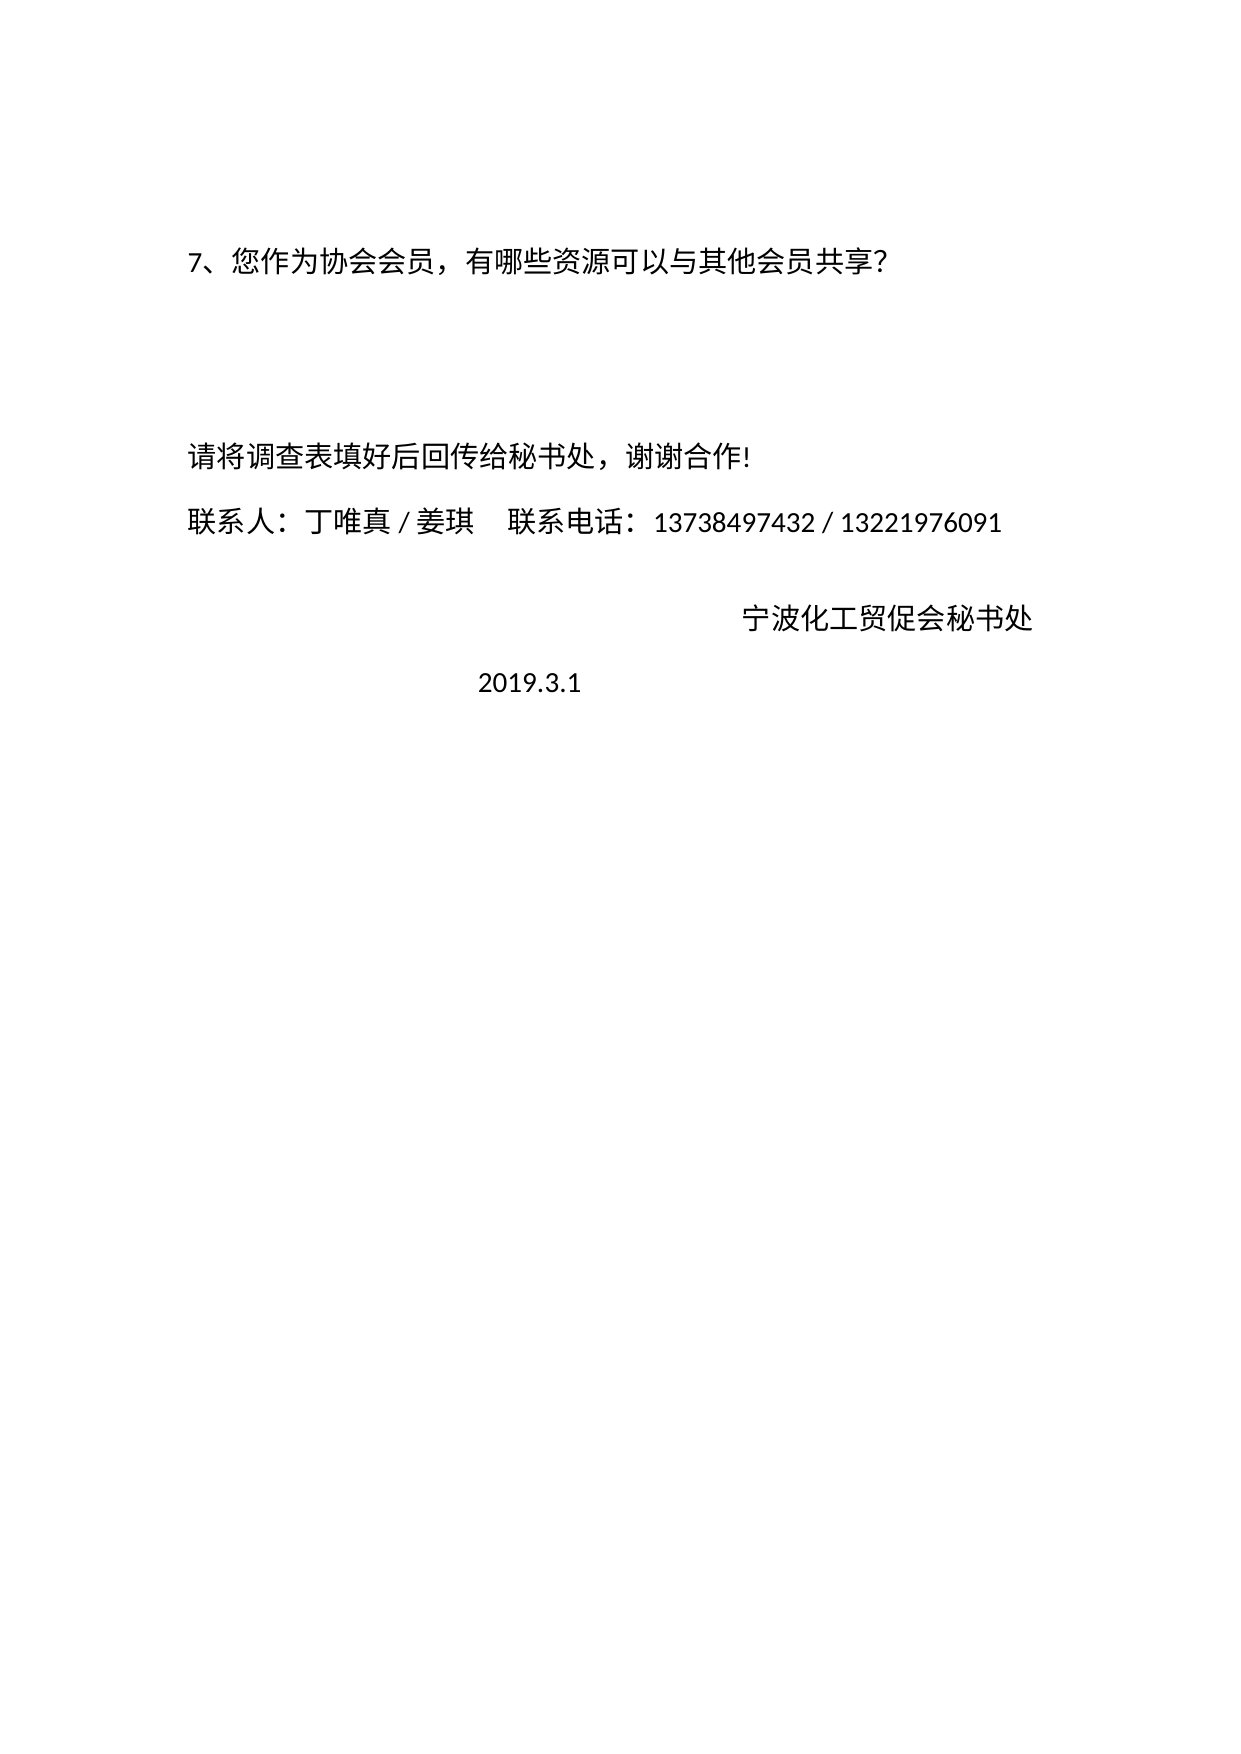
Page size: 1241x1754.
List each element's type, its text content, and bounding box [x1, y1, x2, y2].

text 请将调查表填好后回传给秘书处，谢谢合作! [187, 422, 1053, 487]
text 联系人：丁唯真 / 姜琪 联系电话：13738497432 / 13221976091 [187, 487, 1053, 552]
text 2019.3.1 [187, 649, 1053, 714]
text 宁波化工贸促会秘书处 [187, 584, 1053, 649]
text 7、您作为协会会员，有哪些资源可以与其他会员共享？ [187, 227, 1053, 292]
